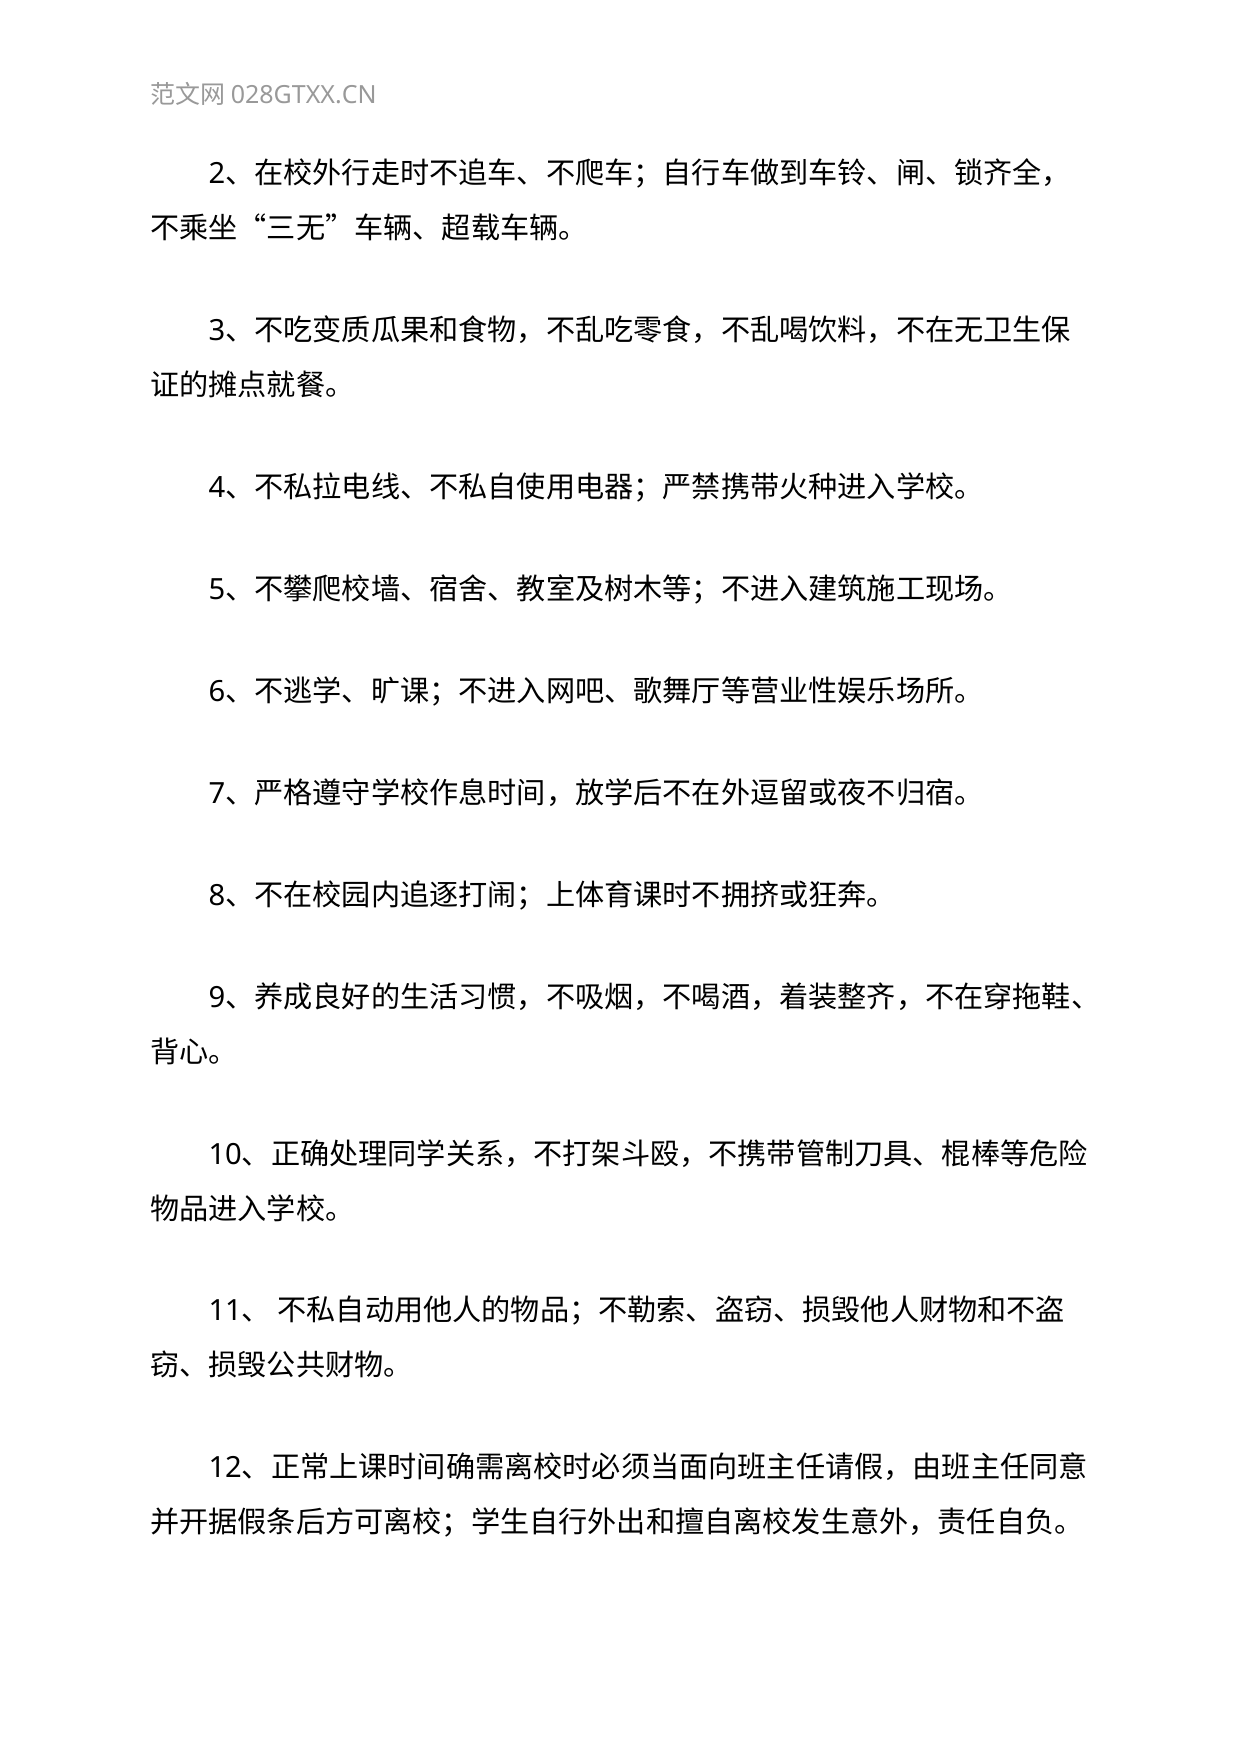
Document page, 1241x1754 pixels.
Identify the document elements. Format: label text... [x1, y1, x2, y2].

text 12、正常上课时间确需离校时必须当面向班主任请假，由班主任同意并开据假条后方可离校；学生自行外出和擅自离校发生意外，责任自负。 [150, 1444, 1090, 1541]
text 3、不吃变质瓜果和食物，不乱吃零食，不乱喝饮料，不在无卫生保证的摊点就餐。 [150, 307, 1090, 404]
text 5、不攀爬校墙、宿舍、教室及树木等；不进入建筑施工现场。 [150, 566, 1090, 608]
text 10、正确处理同学关系，不打架斗殴，不携带管制刀具、棍棒等危险物品进入学校。 [150, 1130, 1090, 1227]
text 8、不在校园内追逐打闹；上体育课时不拥挤或狂奔。 [150, 871, 1090, 914]
text 4、不私拉电线、不私自使用电器；严禁携带火种进入学校。 [150, 463, 1090, 506]
text 2、在校外行走时不追车、不爬车；自行车做到车铃、闸、锁齐全，不乘坐“三无”车辆、超载车辆。 [150, 150, 1090, 247]
text 6、不逃学、旷课；不进入网吧、歌舞厅等营业性娱乐场所。 [150, 667, 1090, 710]
text 9、养成良好的生活习惯，不吸烟，不喝酒，着装整齐，不在穿拖鞋、背心。 [150, 973, 1090, 1071]
text 7、严格遵守学校作息时间，放学后不在外逗留或夜不归宿。 [150, 769, 1090, 812]
text 11、 不私自动用他人的物品；不勒索、盗窃、损毁他人财物和不盗窃、损毁公共财物。 [150, 1287, 1090, 1384]
